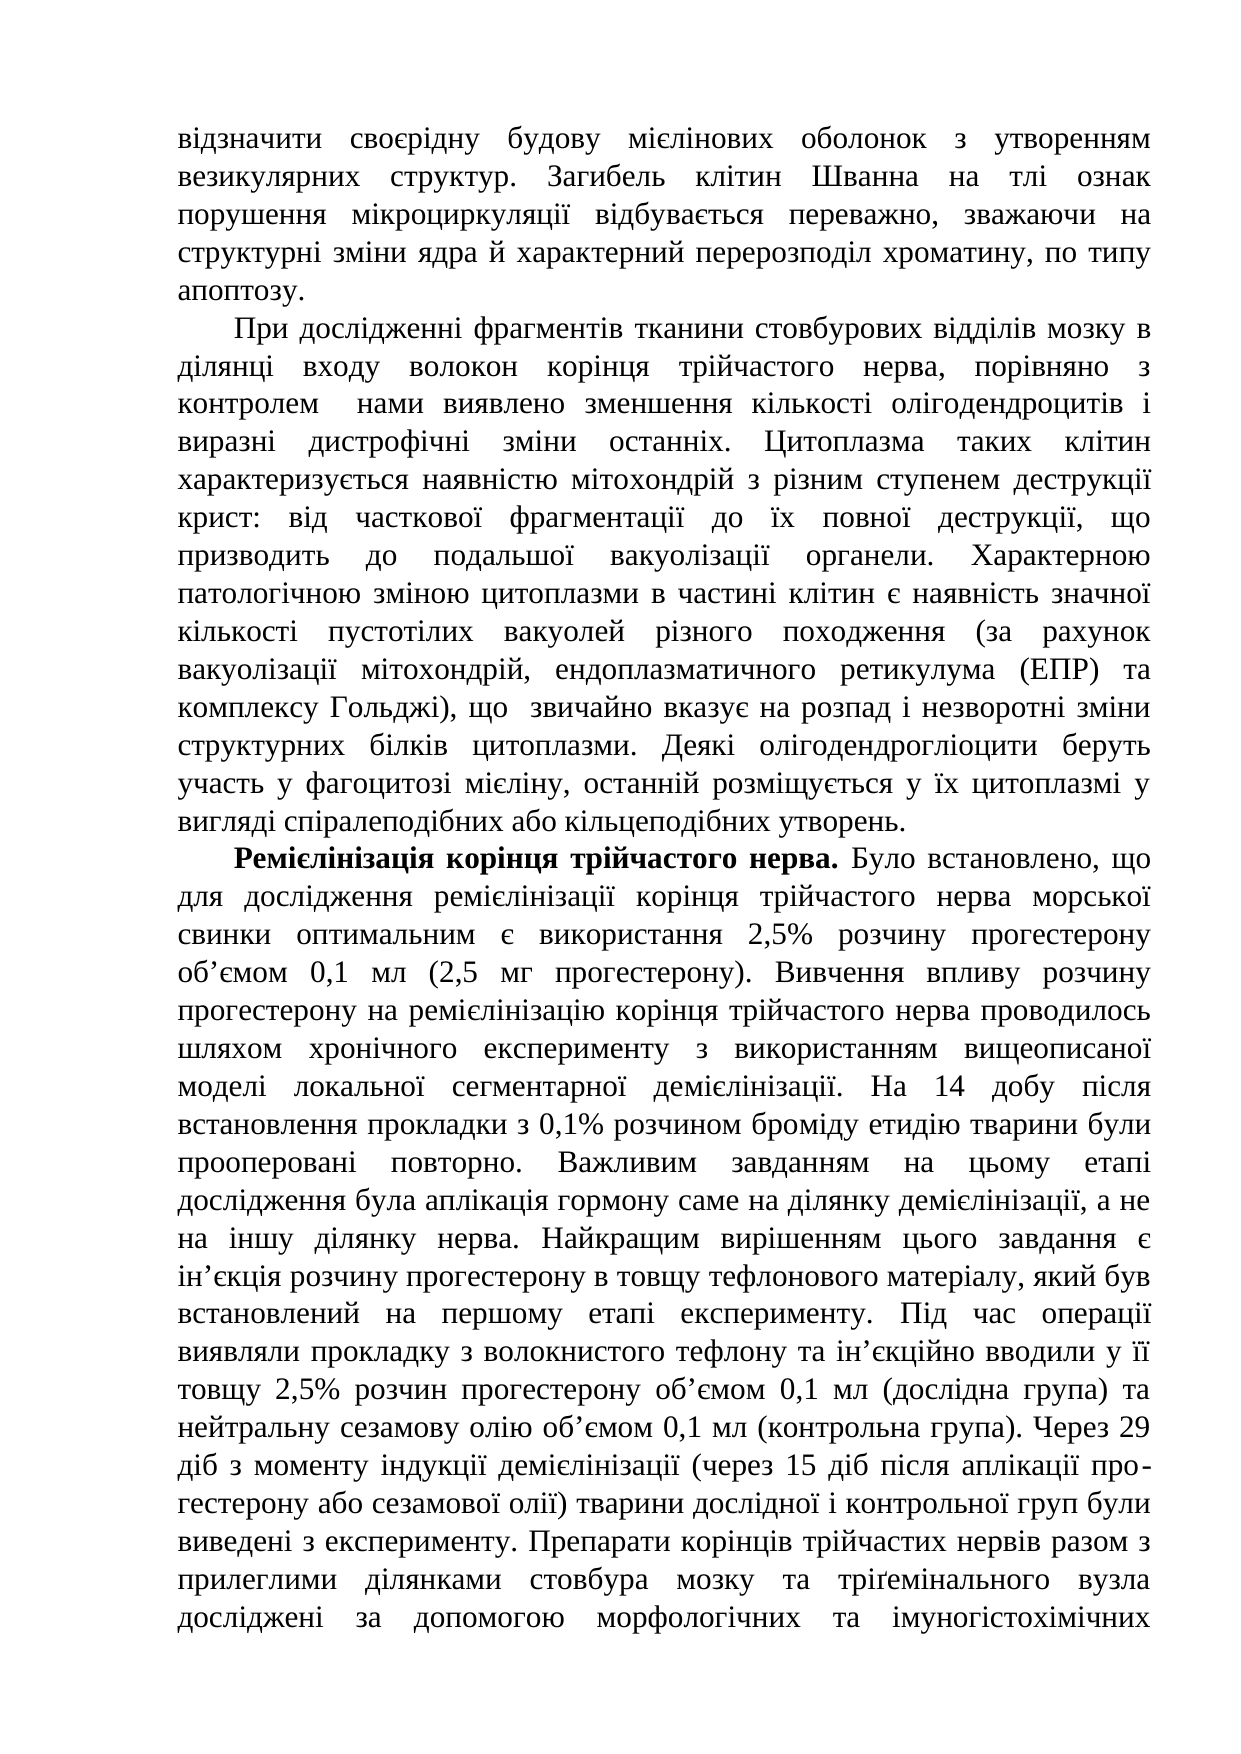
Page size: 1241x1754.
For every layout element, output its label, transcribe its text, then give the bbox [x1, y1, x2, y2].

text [177, 838, 1152, 1635]
text При дослідженні фрагментів тканини стовбурових відділів мозку в ділянці входу волокон корінця трійчастого нерва, порівняно з контролем нами виявлено зменшення кількості олігодендроцитів і виразні дистрофічні зміни останніх. Цитоплазма таких клітин характеризується наявністю мітохондрій з різним ступенем деструкції крист: від часткової фрагментації до їх повної деструкції, що призводить до подальшої вакуолізації органели. Характерною патологічною зміною цитоплазми в частині клітин є наявність значної кількості пустотілих вакуолей різного походження (за рахунок вакуолізації мітохондрій, ендоплазматичного ретикулума (ЕПР) та комплексу Гольджі), що звичайно вказує на розпад і незворотні зміни структурних білків цитоплазми. Деякі олігодендрогліоцити беруть участь у фагоцитозі мієліну, останній розміщується у їх цитоплазмі у вигляді спіралеподібних або кільцеподібних утворень. [177, 308, 1152, 838]
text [177, 118, 1152, 308]
